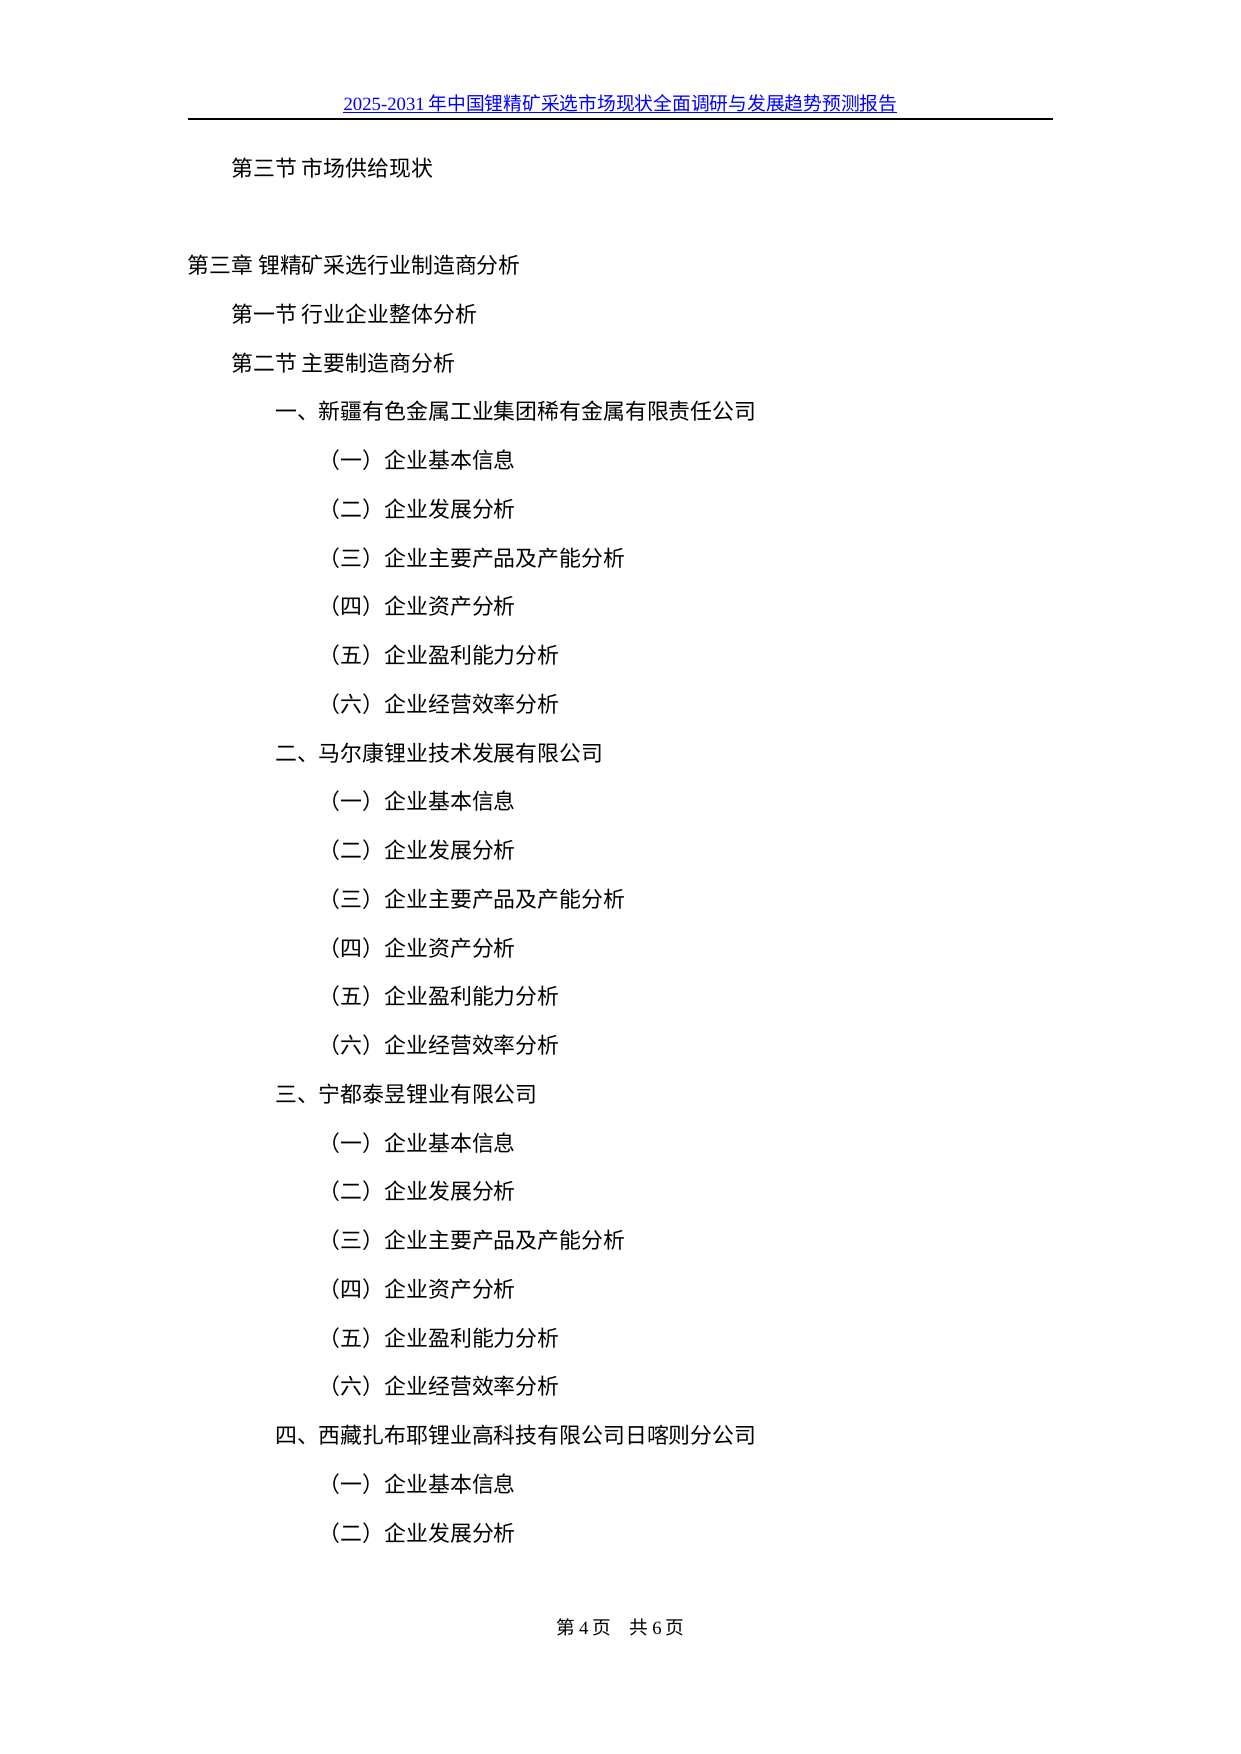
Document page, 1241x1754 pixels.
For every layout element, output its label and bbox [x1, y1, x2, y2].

text [187, 150, 1053, 1548]
